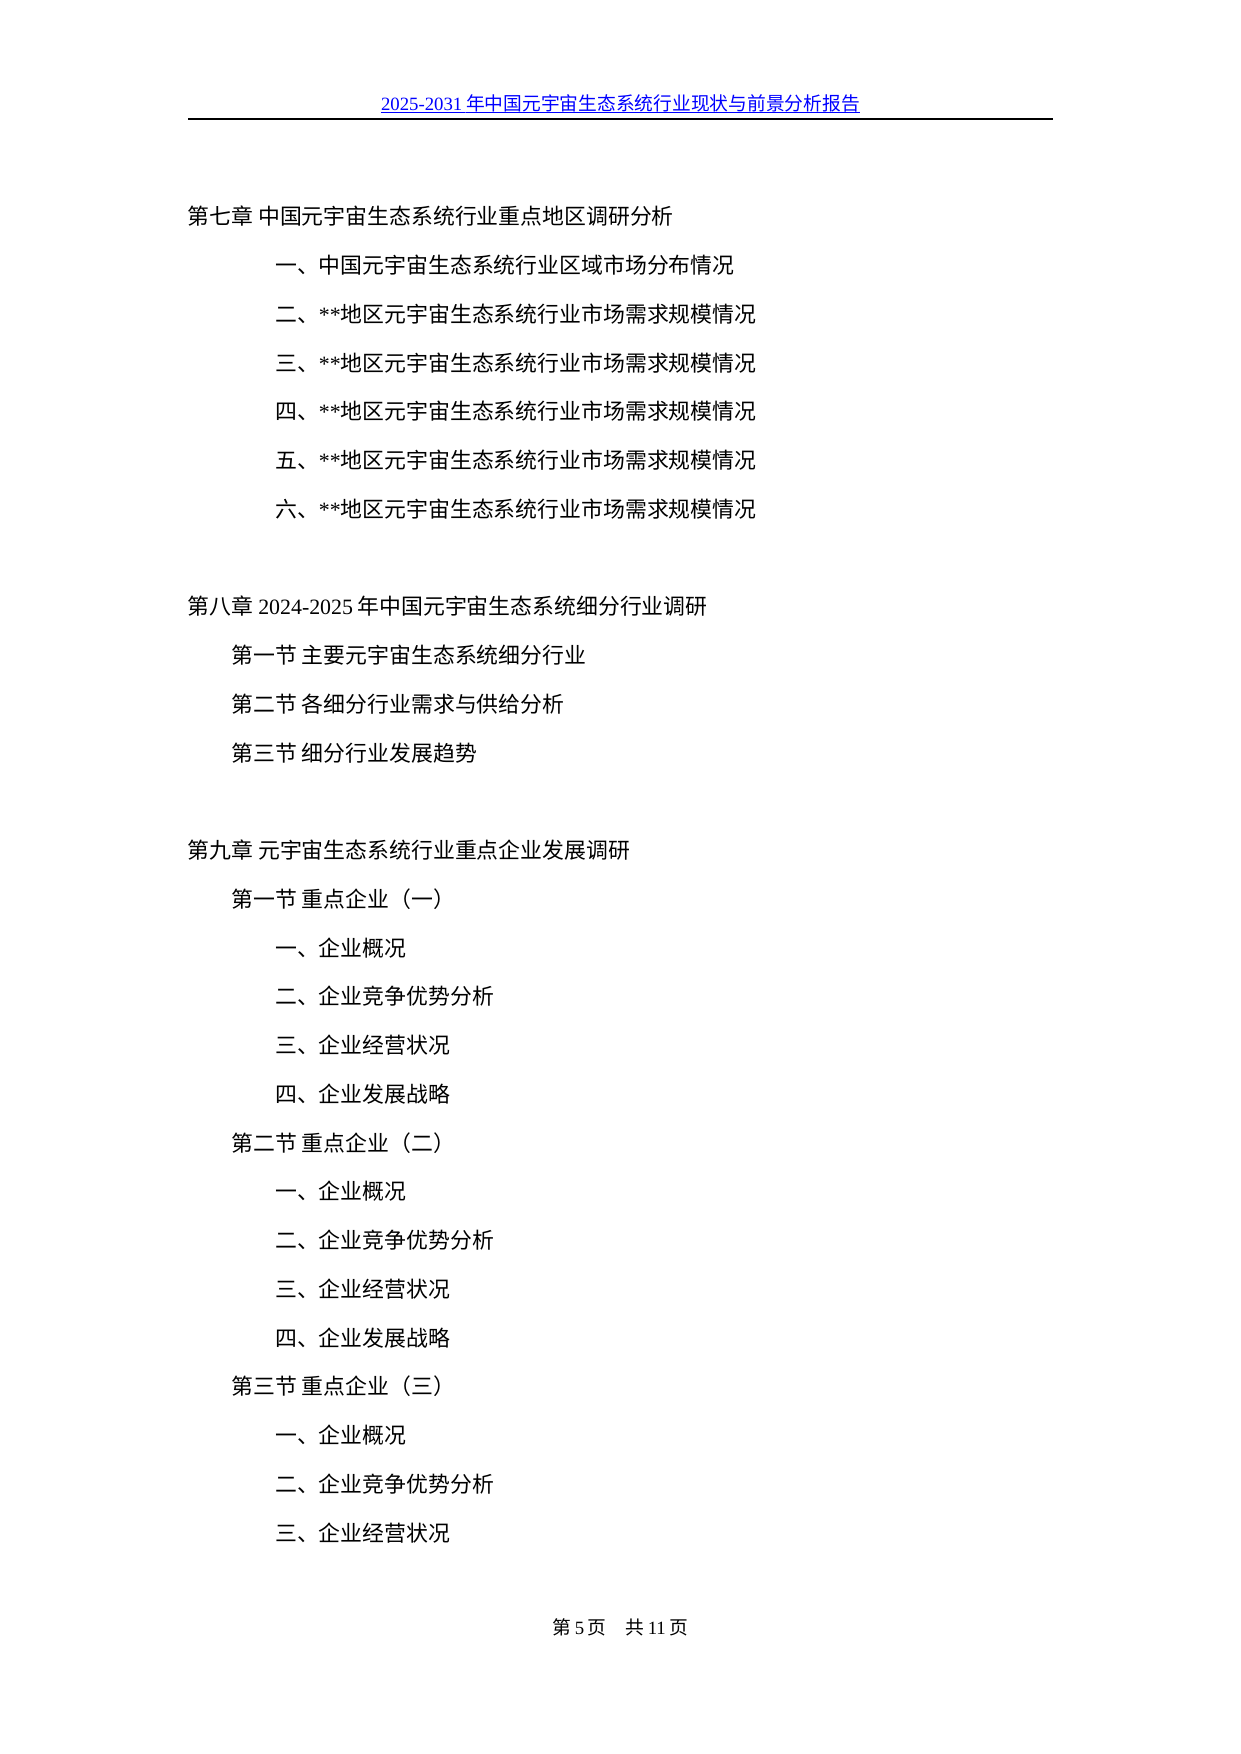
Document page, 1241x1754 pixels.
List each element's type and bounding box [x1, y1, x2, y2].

text [187, 150, 1053, 1548]
